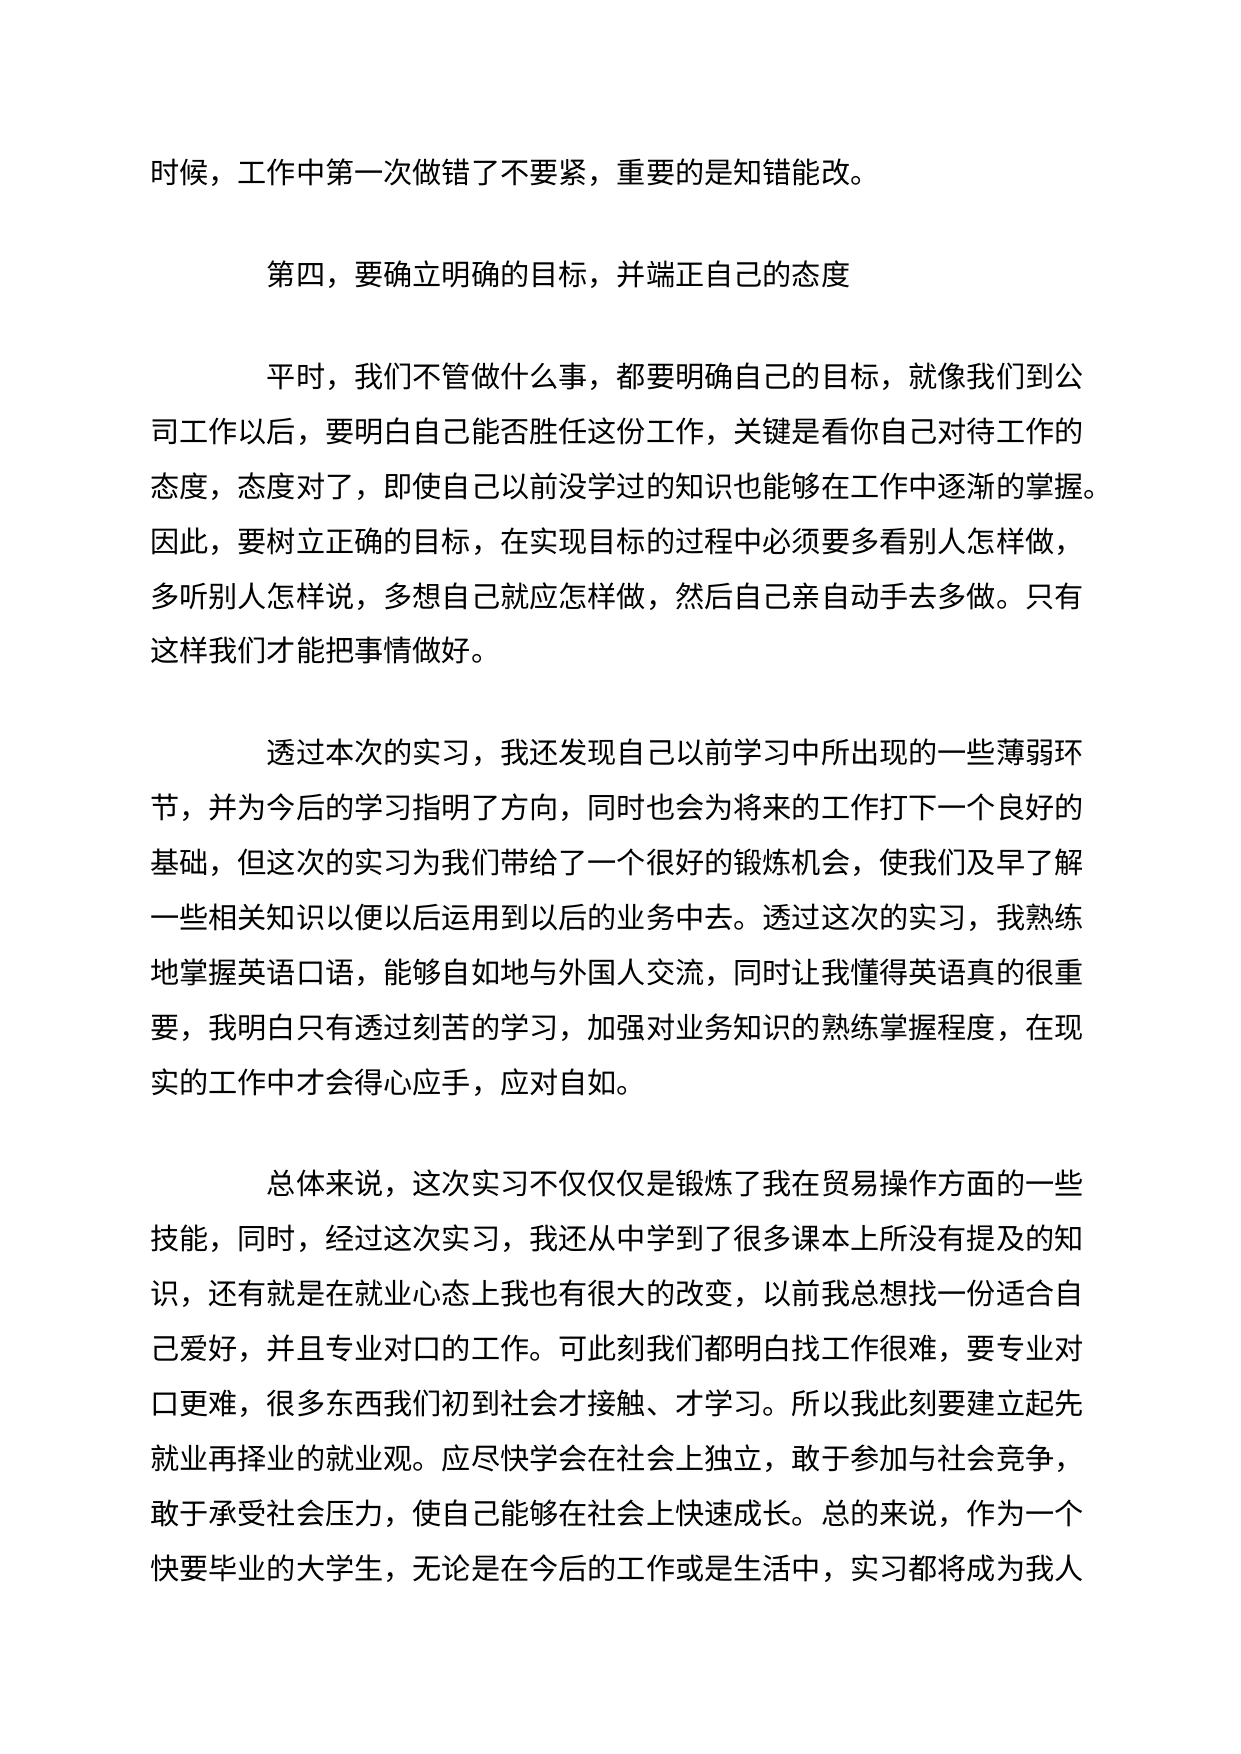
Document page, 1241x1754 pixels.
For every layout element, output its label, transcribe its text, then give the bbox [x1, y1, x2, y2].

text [150, 150, 1090, 192]
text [150, 1161, 1090, 1587]
text 平时，我们不管做什么事，都要明确自己的目标，就像我们到公司工作以后，要明白自己能否胜任这份工作，关键是看你自己对待工作的态度，态度对了，即使自己以前没学过的知识也能够在工作中逐渐的掌握。因此，要树立正确的目标，在实现目标的过程中必须要多看别人怎样做，多听别人怎样说，多想自己就应怎样做，然后自己亲自动手去多做。只有这样我们才能把事情做好。 [150, 353, 1090, 670]
text 第四，要确立明确的目标，并端正自己的态度 [150, 252, 1090, 294]
text 透过本次的实习，我还发现自己以前学习中所出现的一些薄弱环节，并为今后的学习指明了方向，同时也会为将来的工作打下一个良好的基础，但这次的实习为我们带给了一个很好的锻炼机会，使我们及早了解一些相关知识以便以后运用到以后的业务中去。透过这次的实习，我熟练地掌握英语口语，能够自如地与外国人交流，同时让我懂得英语真的很重要，我明白只有透过刻苦的学习，加强对业务知识的熟练掌握程度，在现实的工作中才会得心应手，应对自如。 [150, 730, 1090, 1101]
